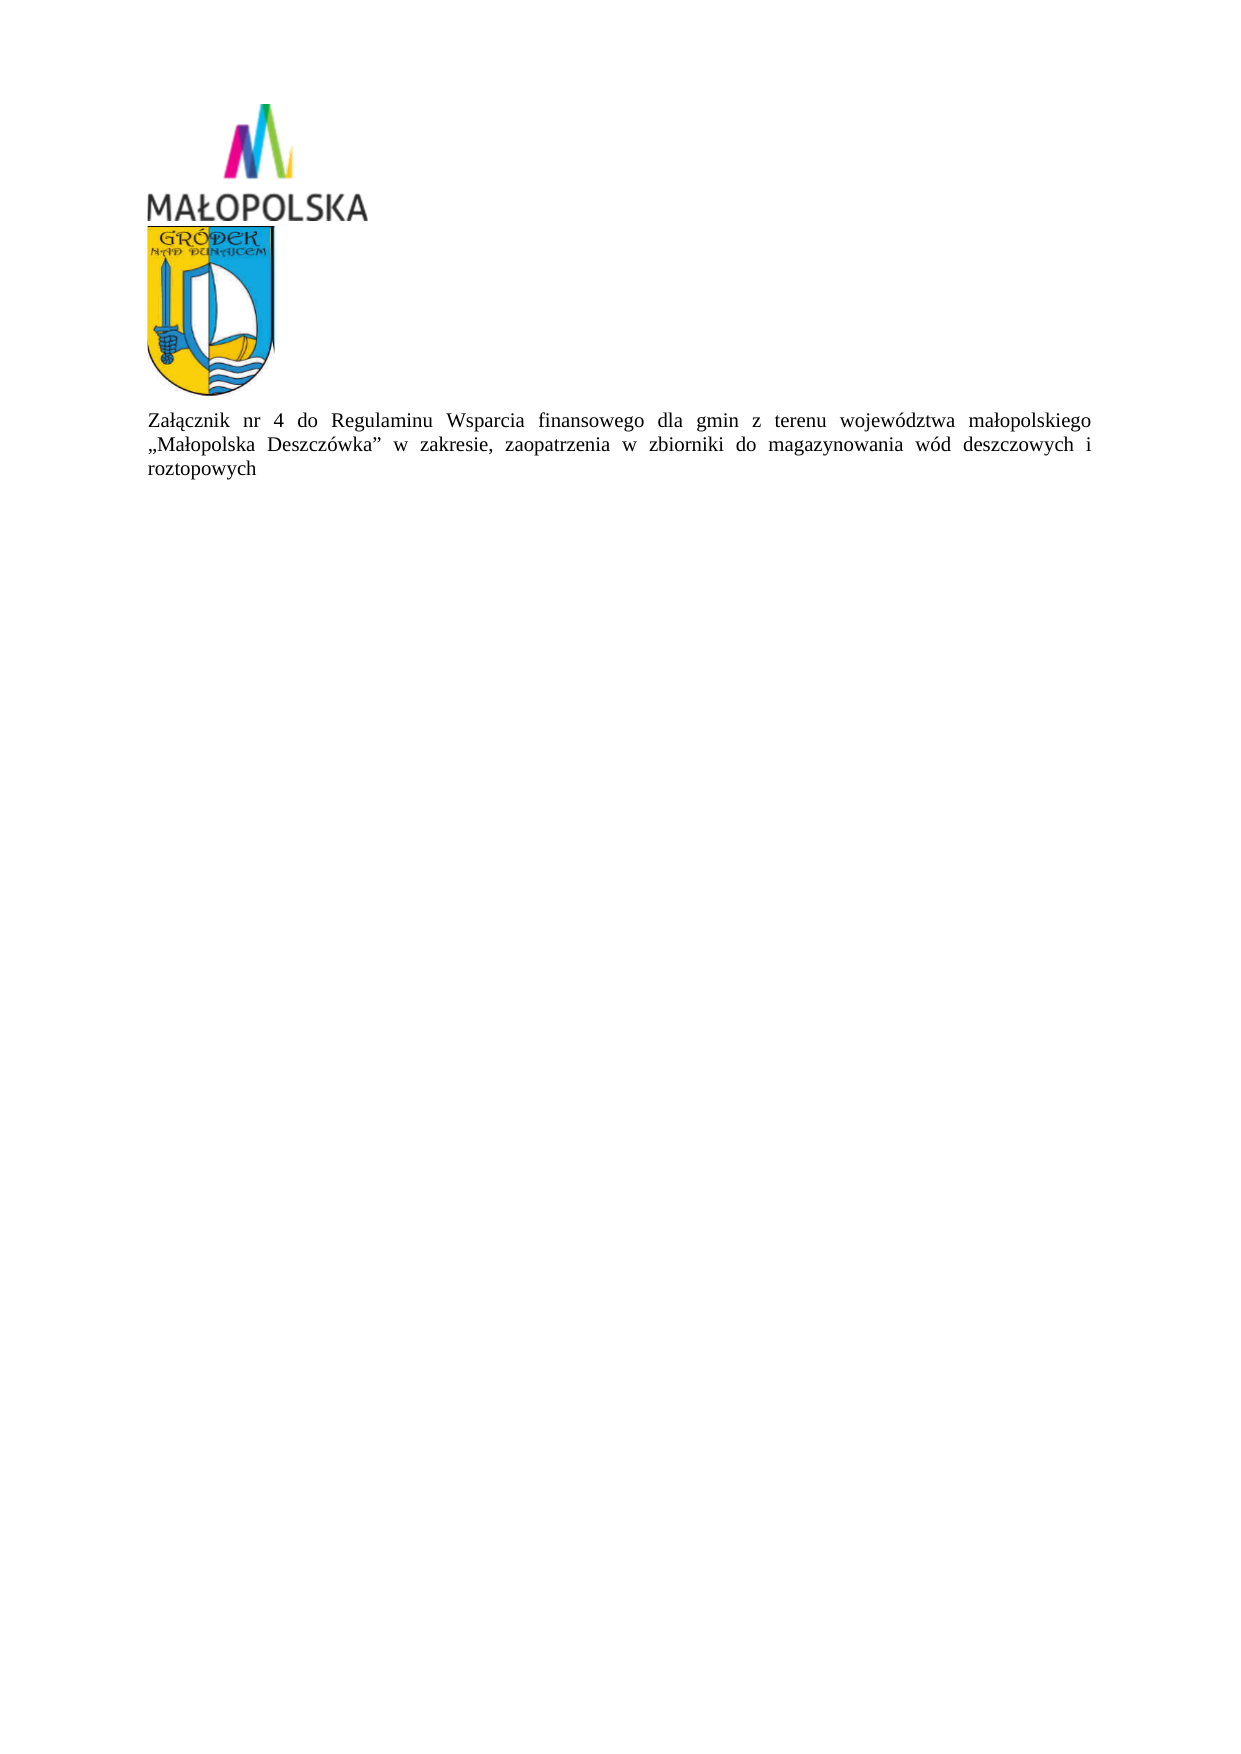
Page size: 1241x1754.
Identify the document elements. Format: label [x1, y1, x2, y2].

picture [147, 226, 275, 396]
picture [147, 104, 368, 221]
